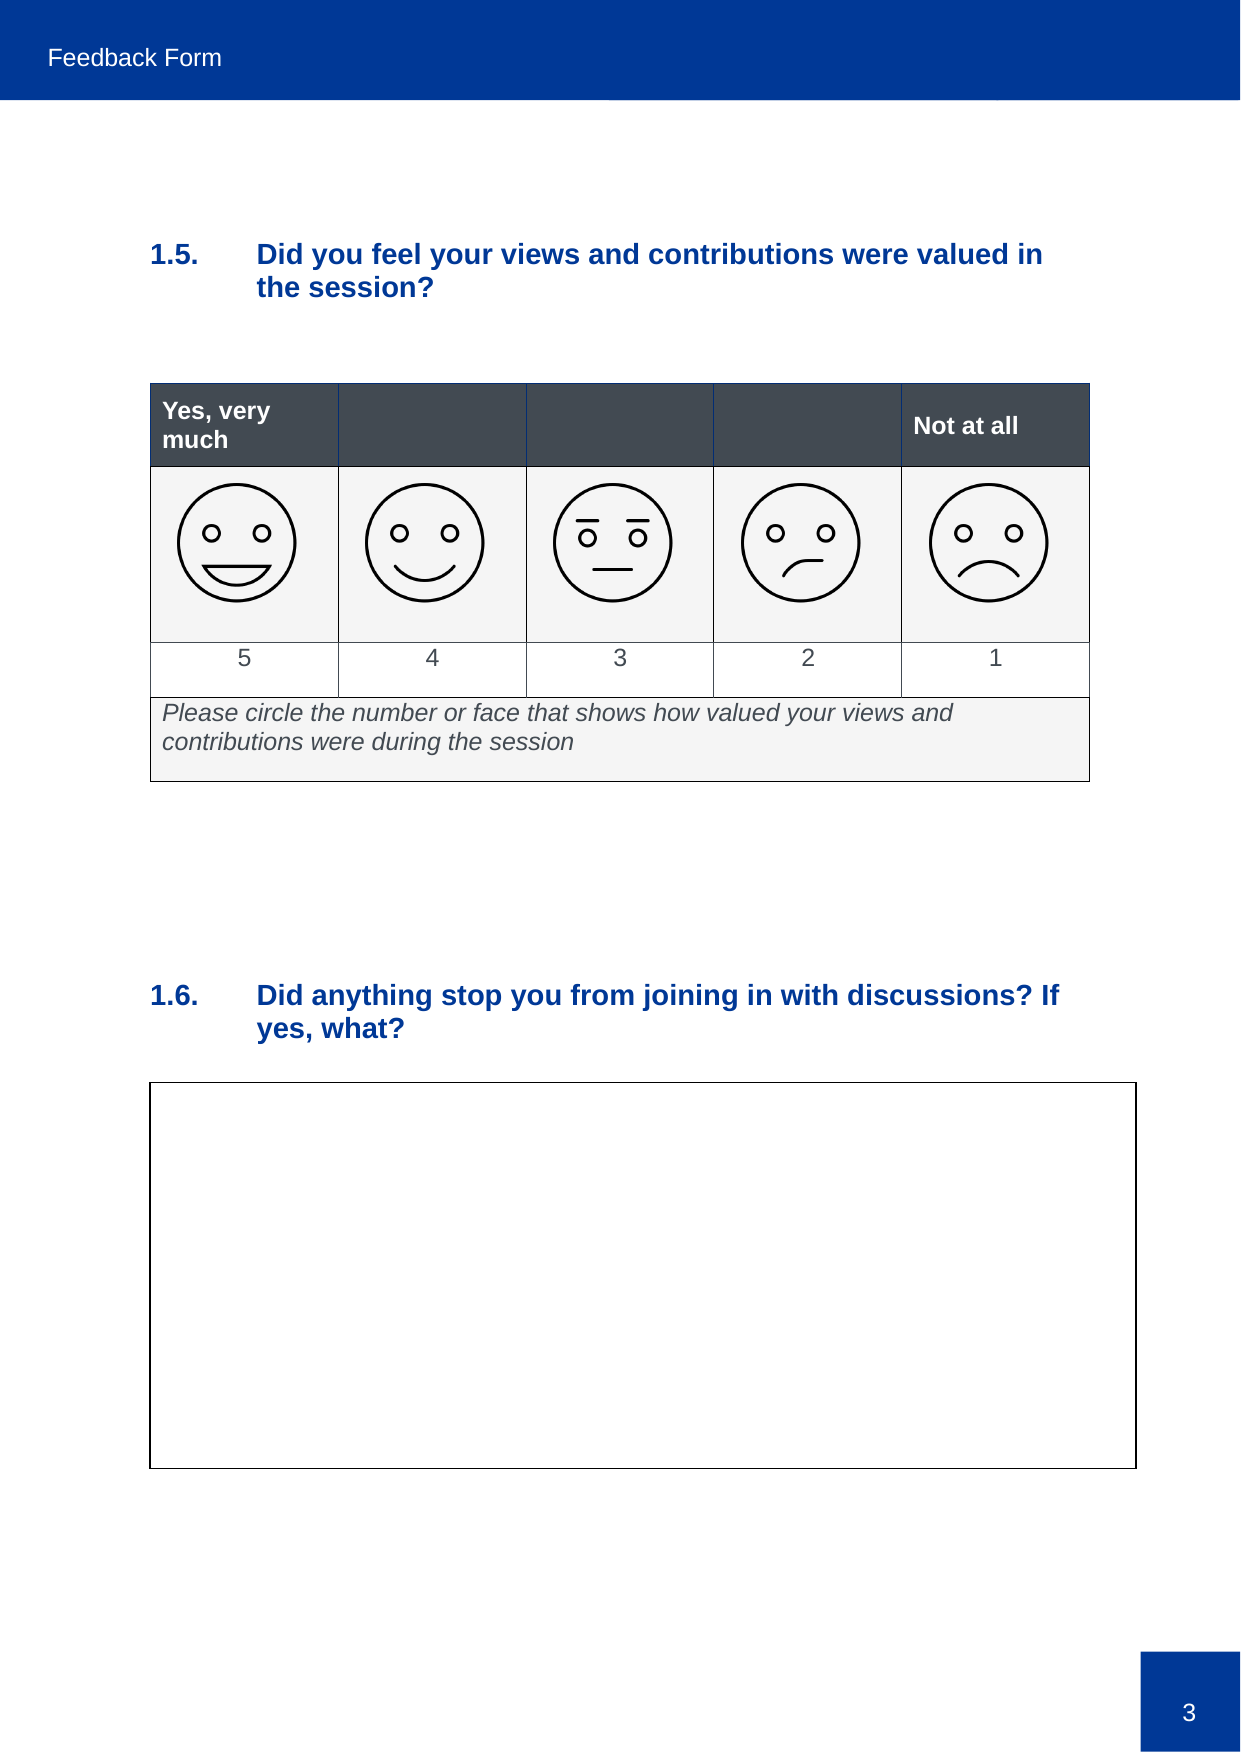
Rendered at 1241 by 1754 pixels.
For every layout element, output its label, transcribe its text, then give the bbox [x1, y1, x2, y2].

table_header Not at all [902, 384, 1089, 466]
table_header [527, 384, 713, 466]
table_cell 4 [339, 643, 526, 697]
subtitle Did you feel your views and contributions were valued in the session? [150, 237, 1090, 304]
table_header [714, 384, 901, 466]
picture [161, 467, 312, 618]
table_cell 3 [527, 643, 713, 697]
table_cell Please circle the number or face that shows how valued your views and contributions were during the session [151, 698, 1089, 781]
picture [537, 467, 688, 618]
picture [913, 467, 1063, 618]
table_cell 1 [902, 643, 1089, 697]
table_header Yes, very much [151, 384, 338, 466]
subtitle Did anything stop you from joining in with discussions? If yes, what? [150, 977, 1090, 1044]
table_cell 5 [151, 643, 338, 697]
picture [349, 467, 500, 618]
table_header [339, 384, 526, 466]
table_cell [902, 467, 1089, 642]
table_cell 2 [714, 643, 901, 697]
table_cell [714, 467, 901, 642]
table_cell [339, 467, 526, 642]
picture [725, 467, 876, 618]
table_cell [151, 467, 338, 642]
table_cell [527, 467, 713, 642]
